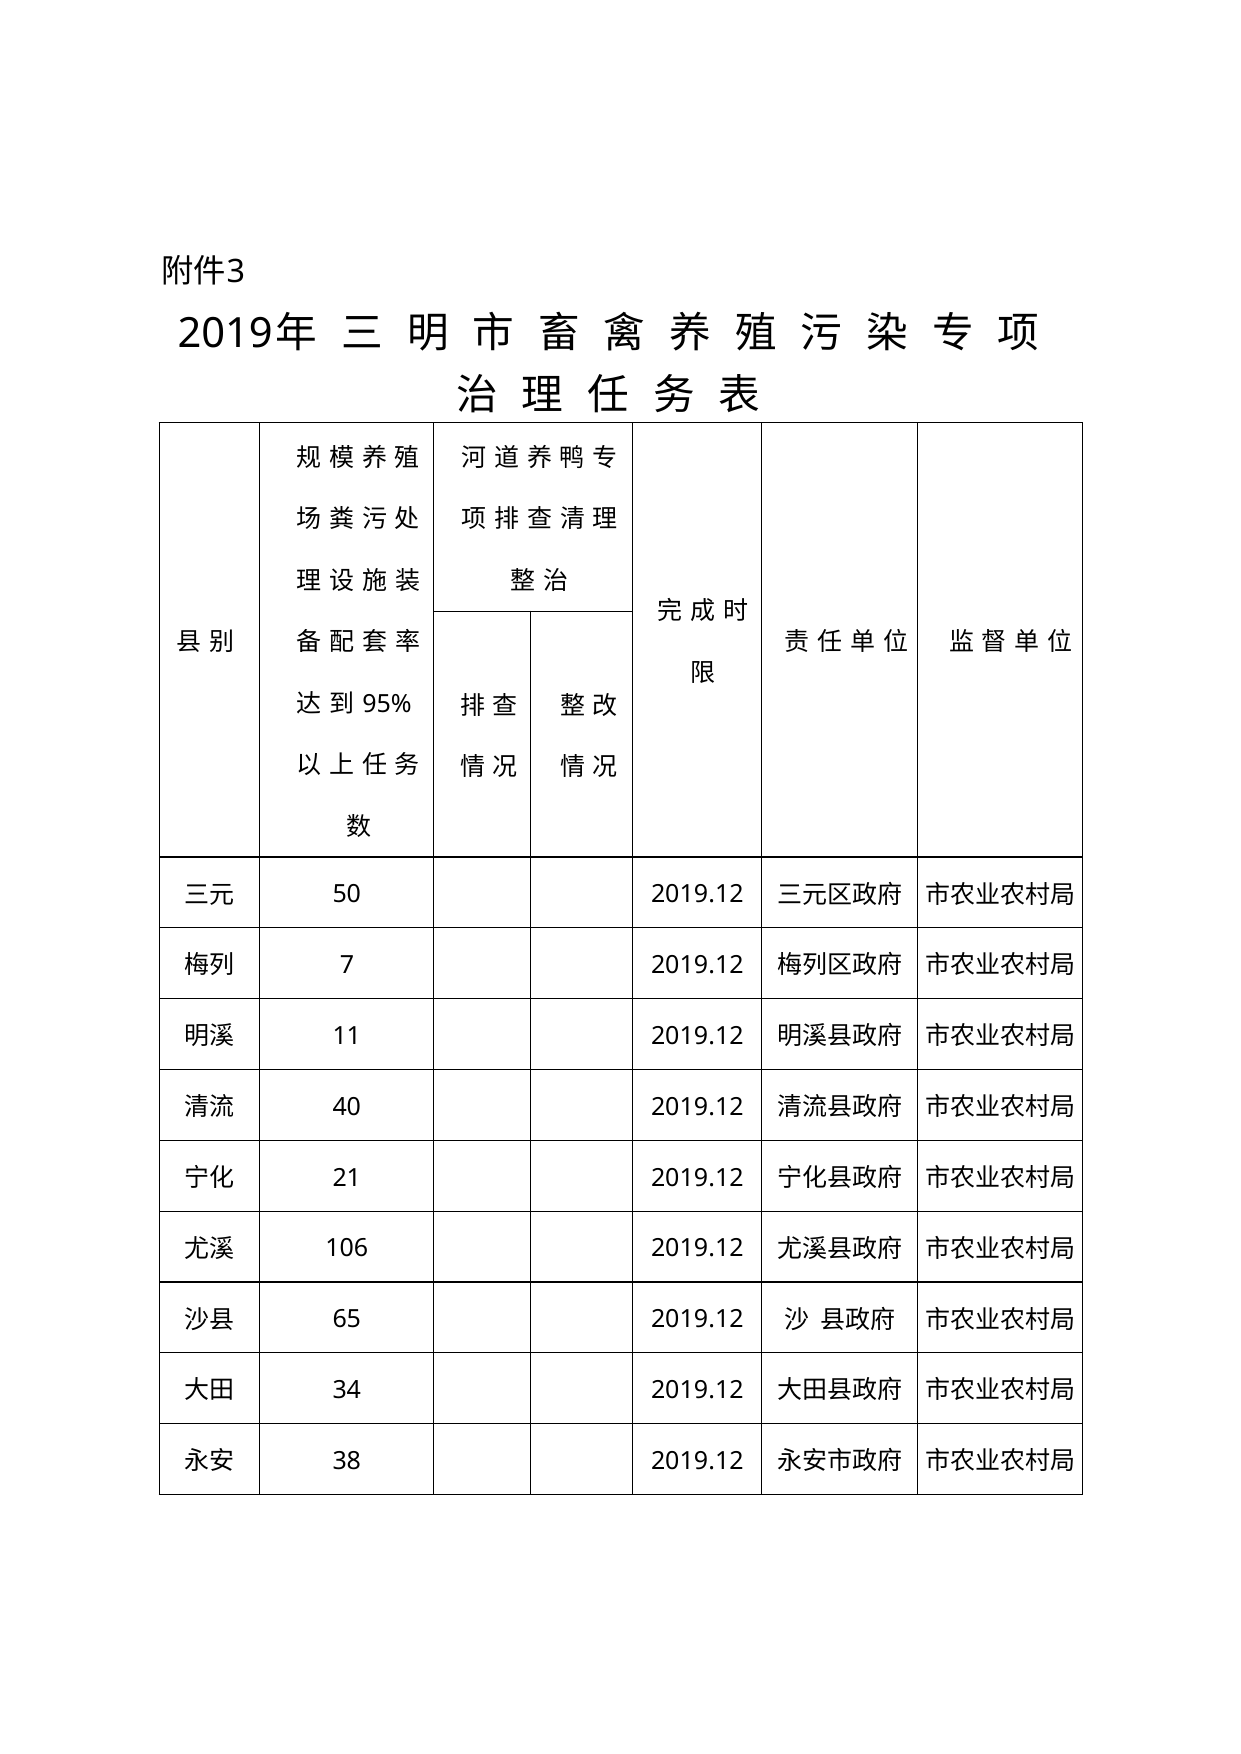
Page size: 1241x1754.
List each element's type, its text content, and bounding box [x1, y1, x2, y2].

table_cell 永安市政府 [762, 1424, 917, 1494]
table_cell 明溪 [160, 999, 259, 1069]
table_cell 106 [260, 1212, 433, 1281]
table_cell 市农业农村局 [918, 858, 1082, 927]
table_cell 38 [260, 1424, 433, 1494]
table_cell 排查 情况 [434, 612, 530, 856]
table_cell 清流 [160, 1070, 259, 1140]
table_cell [434, 1141, 530, 1211]
table_cell 宁化 [160, 1141, 259, 1211]
table_cell 梅列区政府 [762, 928, 917, 998]
table_cell 沙县 [160, 1283, 259, 1352]
table_cell 市农业农村局 [918, 1353, 1082, 1423]
table_cell 市农业农村局 [918, 1212, 1082, 1281]
table_cell [434, 928, 530, 998]
table_cell 34 [260, 1353, 433, 1423]
table_cell [434, 1283, 530, 1352]
table_cell [434, 858, 530, 927]
table_cell 11 [260, 999, 433, 1069]
table_cell [531, 858, 632, 927]
table_cell [531, 928, 632, 998]
table_cell [434, 1212, 530, 1281]
table_cell 40 [260, 1070, 433, 1140]
table_cell 市农业农村局 [918, 1424, 1082, 1494]
table_header 监督单位 [918, 423, 1082, 856]
table_cell 7 [260, 928, 433, 998]
table_cell 沙 县政府 [762, 1283, 917, 1352]
table_cell [434, 1424, 530, 1494]
table_cell 永安 [160, 1424, 259, 1494]
table_cell 清流县政府 [762, 1070, 917, 1140]
table_cell [434, 999, 530, 1069]
table_cell 2019.12 [633, 928, 761, 998]
table_cell 市农业农村局 [918, 999, 1082, 1069]
table_cell 梅列 [160, 928, 259, 998]
table_header 县别 [160, 423, 259, 856]
table_cell 大田 [160, 1353, 259, 1423]
table_cell 2019.12 [633, 1141, 761, 1211]
table_cell 尤溪县政府 [762, 1212, 917, 1281]
table_cell 明溪县政府 [762, 999, 917, 1069]
table_cell 三元 [160, 858, 259, 927]
table_cell 50 [260, 858, 433, 927]
table_cell 2019.12 [633, 1424, 761, 1494]
table_cell [434, 1353, 530, 1423]
table_cell 市农业农村局 [918, 1283, 1082, 1352]
table_header 责任单位 [762, 423, 917, 856]
table_cell 2019.12 [633, 1212, 761, 1281]
table_cell 2019.12 [633, 858, 761, 927]
table_cell [531, 1212, 632, 1281]
table_cell [531, 999, 632, 1069]
table_cell 65 [260, 1283, 433, 1352]
table_cell 三元区政府 [762, 858, 917, 927]
table_cell 2019.12 [633, 1353, 761, 1423]
table_cell 2019.12 [633, 1283, 761, 1352]
table_header 规模养殖场粪污处理设施装备配套率 达到95%以上任务数 [260, 423, 433, 856]
table_cell [531, 1283, 632, 1352]
table_cell [531, 1424, 632, 1494]
table_header 河道养鸭专项排查清理整治 [434, 423, 632, 611]
table_cell 21 [260, 1141, 433, 1211]
text 附件3 [161, 238, 1079, 299]
table_cell 市农业农村局 [918, 928, 1082, 998]
text 2019年三明市畜禽养殖污染专项治理任务表 [161, 299, 1079, 422]
table_cell [434, 1070, 530, 1140]
table_cell 大田县政府 [762, 1353, 917, 1423]
table_cell [531, 1141, 632, 1211]
table_header 完成时限 [633, 423, 761, 856]
table_cell [531, 1070, 632, 1140]
table_cell [531, 1353, 632, 1423]
table_cell 2019.12 [633, 1070, 761, 1140]
table_cell 市农业农村局 [918, 1070, 1082, 1140]
table_cell 尤溪 [160, 1212, 259, 1281]
table_cell 整改 情况 [531, 612, 632, 856]
table_cell 2019.12 [633, 999, 761, 1069]
table_cell 宁化县政府 [762, 1141, 917, 1211]
table_cell 市农业农村局 [918, 1141, 1082, 1211]
